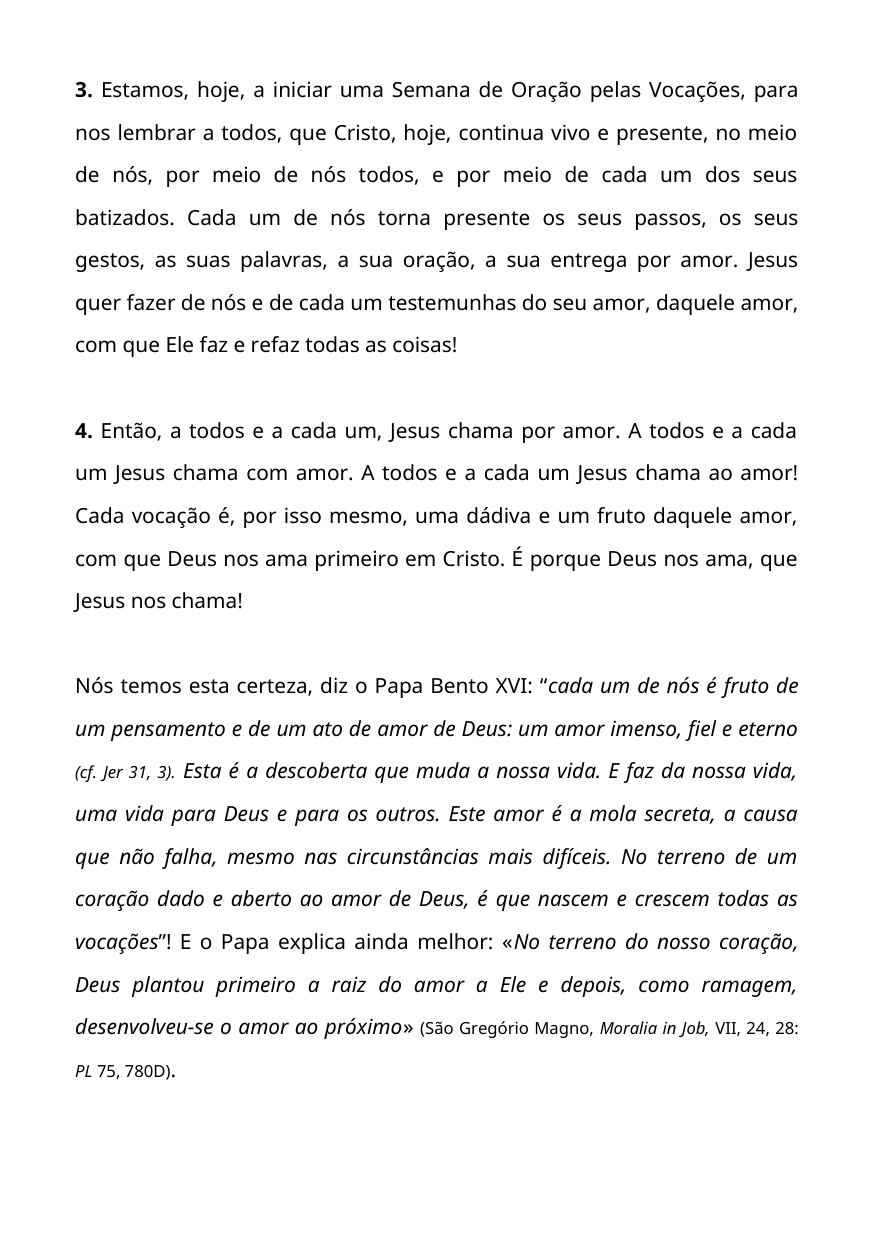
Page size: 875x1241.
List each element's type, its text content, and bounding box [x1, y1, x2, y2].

text 3. Estamos, hoje, a iniciar uma Semana de Oração pelas Vocações, para nos lembrar a todos, que Cristo, hoje, continua vivo e presente, no meio de nós, por meio de nós todos, e por meio de cada um dos seus batizados. Cada um de nós torna presente os seus passos, os seus gestos, as suas palavras, a sua oração, a sua entrega por amor. Jesus quer fazer de nós e de cada um testemunhas do seu amor, daquele amor, com que Ele faz e refaz todas as coisas! [75, 75, 799, 359]
text 4. Então, a todos e a cada um, Jesus chama por amor. A todos e a cada um Jesus chama com amor. A todos e a cada um Jesus chama ao amor! Cada vocação é, por isso mesmo, uma dádiva e um fruto daquele amor, com que Deus nos ama primeiro em Cristo. É porque Deus nos ama, que Jesus nos chama! [75, 416, 799, 615]
text Nós temos esta certeza, diz o Papa Bento XVI: “cada um de nós é fruto de um pensamento e de um ato de amor de Deus: um amor imenso, fiel e eterno (cf. Jer 31, 3). Esta é a descoberta que muda a nossa vida. E faz da nossa vida, uma vida para Deus e para os outros. Este amor é a mola secreta, a causa que não falha, mesmo nas circunstâncias mais difíceis. No terreno de um coração dado e aberto ao amor de Deus, é que nascem e crescem todas as vocações”! E o Papa explica ainda melhor: «No terreno do nosso coração, Deus plantou primeiro a raiz do amor a Ele e depois, como ramagem, desenvolveu-se o amor ao próximo» (São Gregório Magno, Moralia in Job, VII, 24, 28: PL 75, 780D). [75, 671, 799, 1083]
